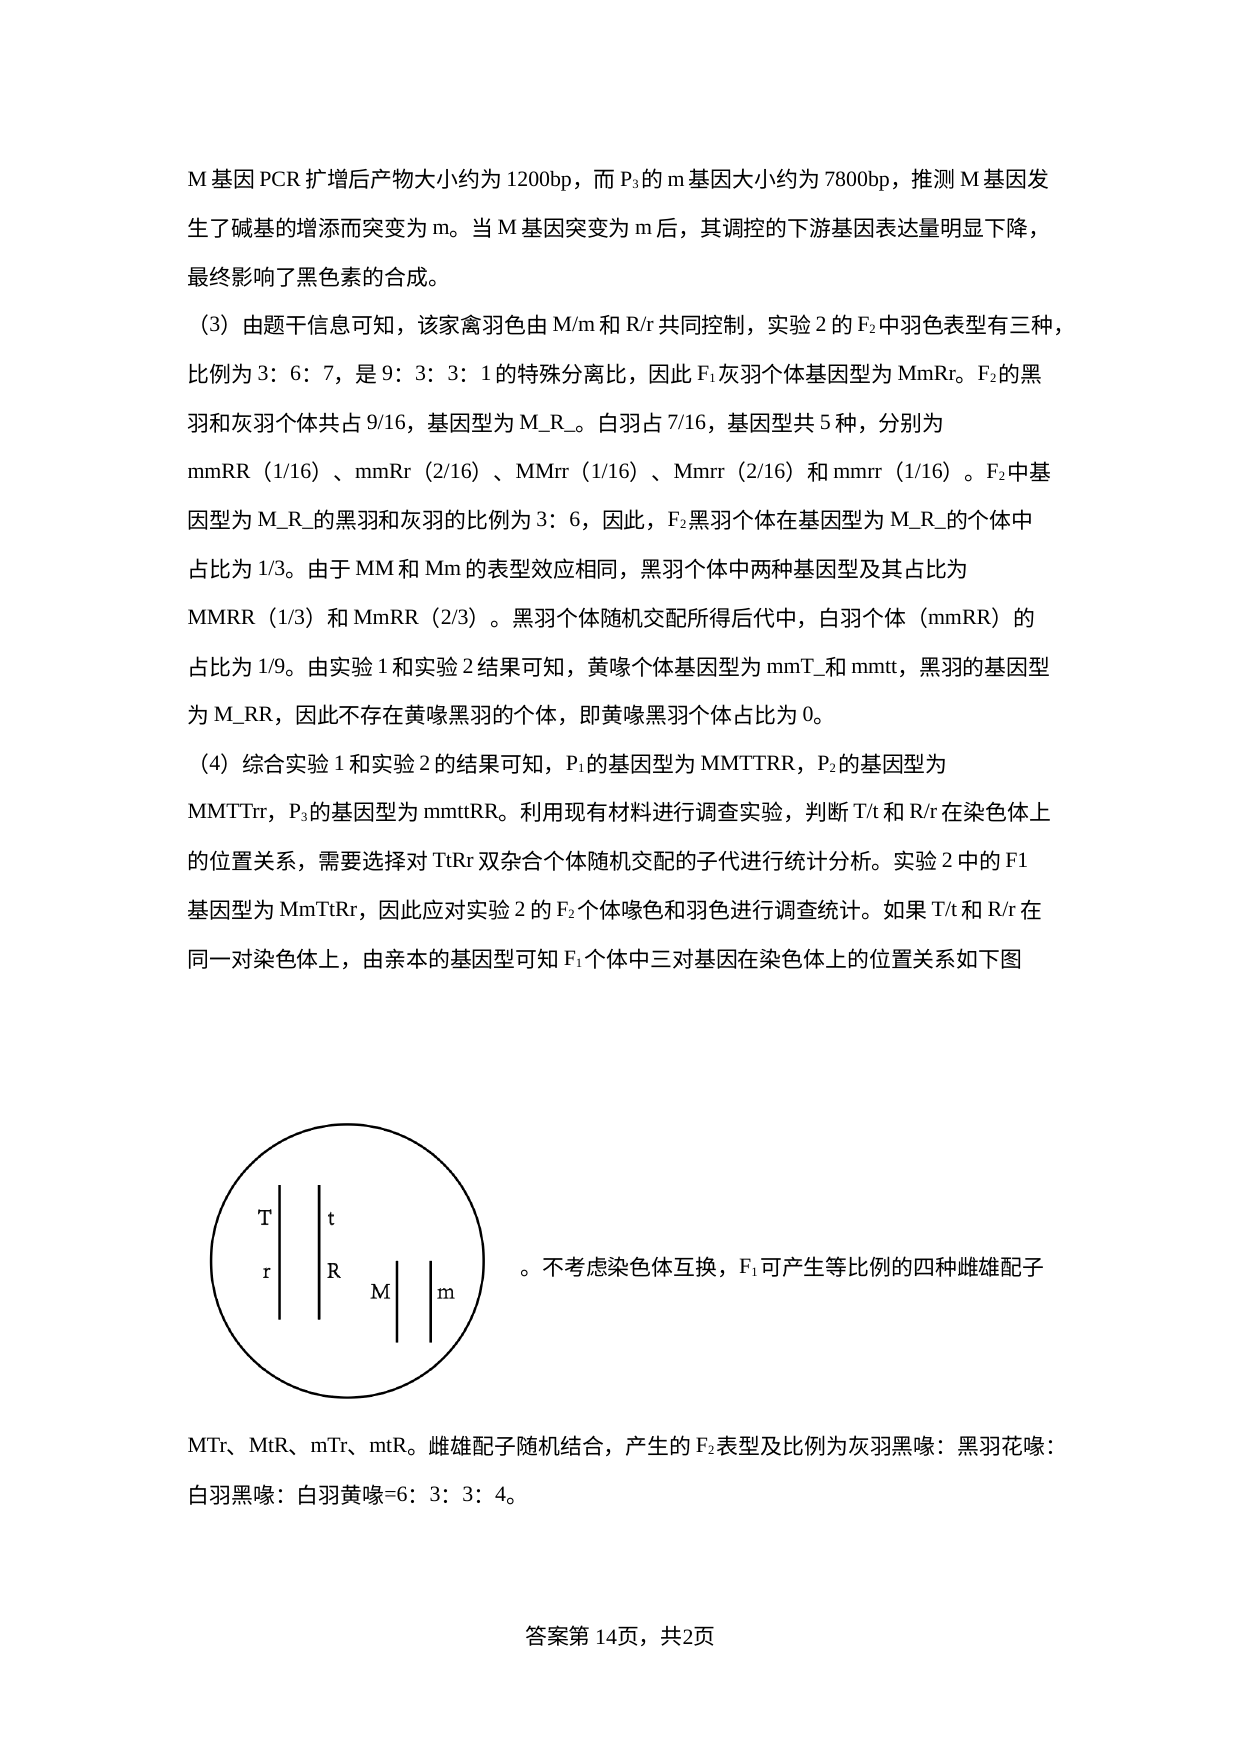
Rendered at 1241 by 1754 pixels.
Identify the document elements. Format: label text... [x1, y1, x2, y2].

text （4）综合实验1和实验2的结果可知，P1的基因型为MMTTRR，P2的基因型为MMTTrr，P3的基因型为mmttRR。利用现有材料进行调查实验，判断T/t和R/r在染色体上的位置关系，需要选择对TtRr双杂合个体随机交配的子代进行统计分析。实验2中的F1基因型为MmTtRr，因此应对实验2的F2个体喙色和羽色进行调查统计。如果T/t和R/r在同一对染色体上，由亲本的基因型可知F1个体中三对基因在染色体上的位置关系如下图 。不考虑染色体互换，F1可产生等比例的四种雌雄配子MTr、MtR、mTr、mtR。雌雄配子随机结合，产生的F2表型及比例为灰羽黑喙：黑羽花喙：白羽黑喙：白羽黄喙=6：3：3：4。 [187, 746, 1053, 1510]
text （3）由题干信息可知，该家禽羽色由M/m和R/r共同控制，实验2的F2中羽色表型有三种，比例为3：6：7，是9：3：3：1的特殊分离比，因此F1灰羽个体基因型为MmRr。F2的黑羽和灰羽个体共占9/16，基因型为M_R_。白羽占7/16，基因型共5种，分别为mmRR（1/16）、mmRr（2/16）、MMrr（1/16）、Mmrr（2/16）和mmrr（1/16）。F2中基因型为M_R_的黑羽和灰羽的比例为3：6，因此，F2黑羽个体在基因型为M_R_的个体中占比为1/3。由于MM和Mm的表型效应相同，黑羽个体中两种基因型及其占比为MMRR（1/3）和MmRR（2/3）。黑羽个体随机交配所得后代中，白羽个体（mmRR）的占比为1/9。由实验1和实验2结果可知，黄喙个体基因型为mmT_和mmtt，黑羽的基因型为M_RR，因此不存在黄喙黑羽的个体，即黄喙黑羽个体占比为0。 [187, 308, 1053, 730]
picture [206, 1120, 489, 1402]
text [187, 162, 1053, 292]
